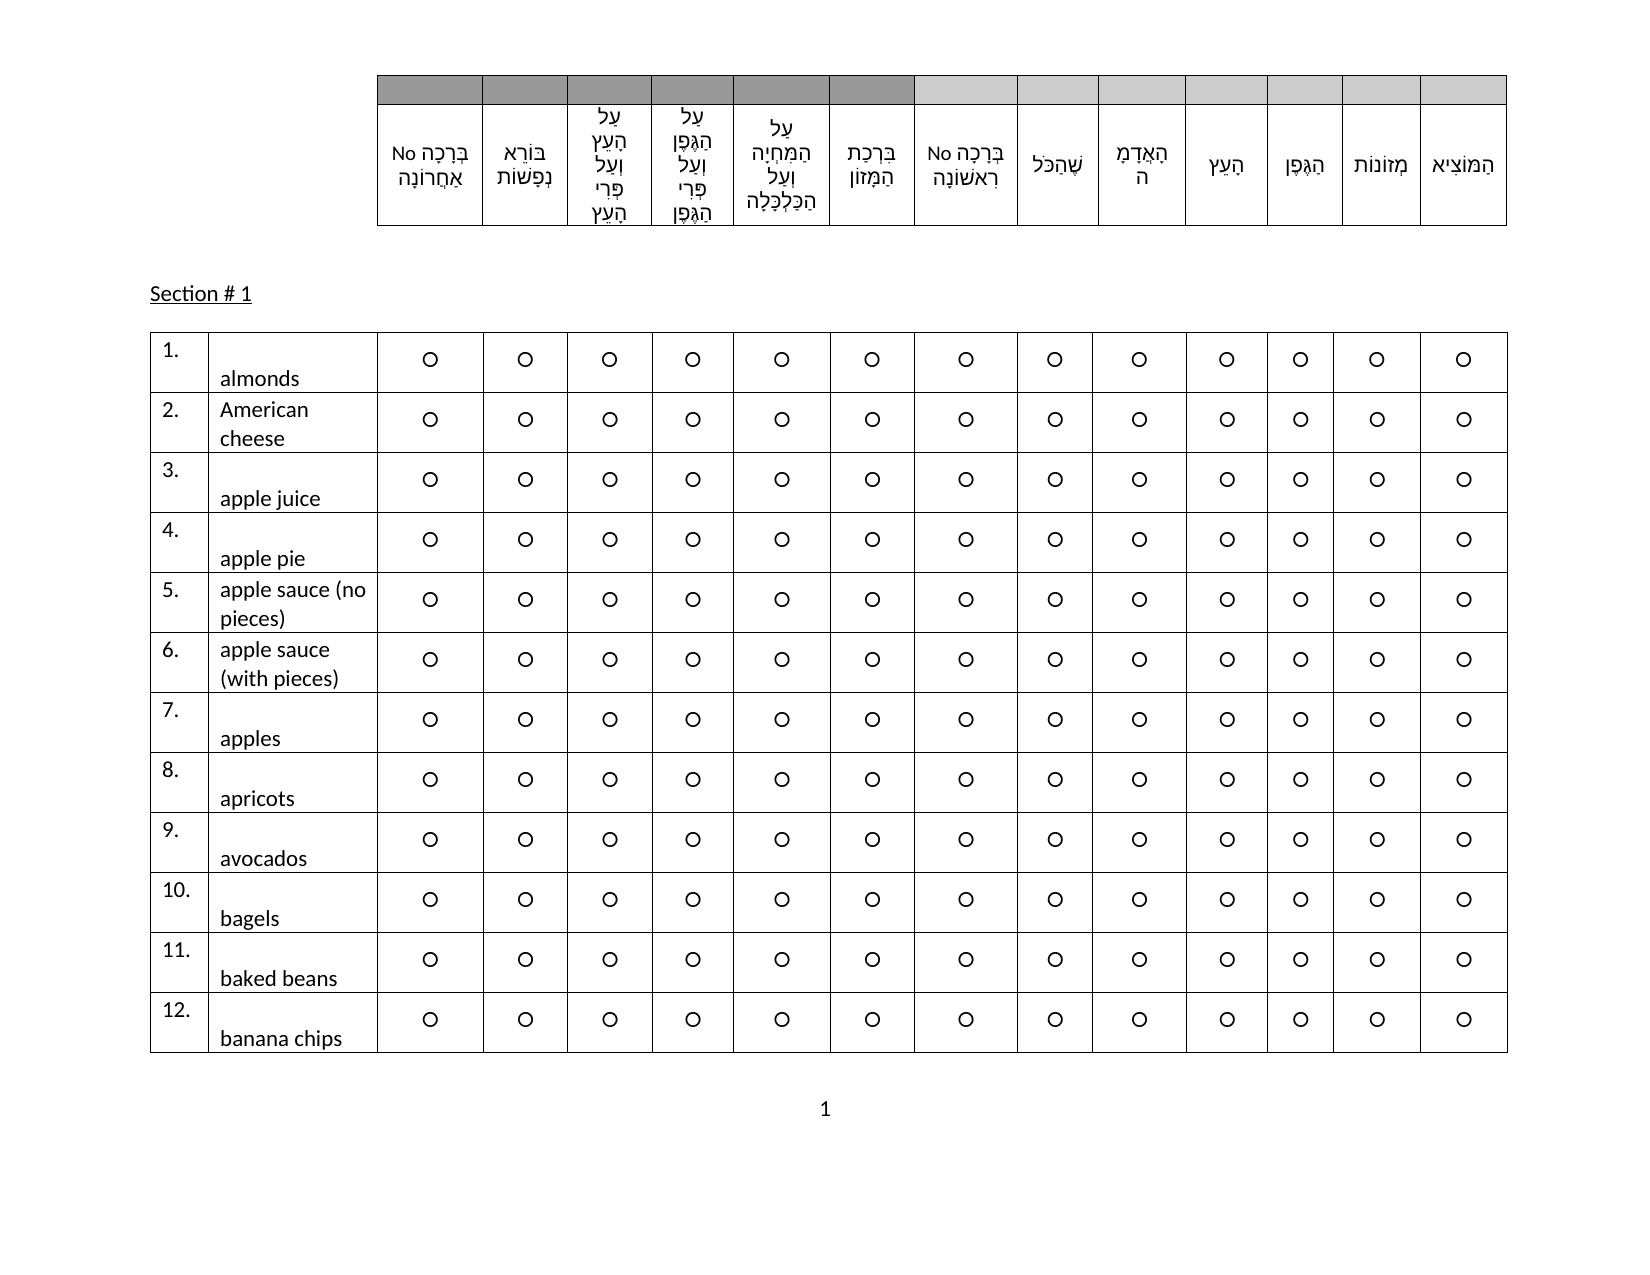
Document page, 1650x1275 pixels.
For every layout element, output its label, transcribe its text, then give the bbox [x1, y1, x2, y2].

table_cell [1187, 993, 1267, 1052]
table_cell [1421, 453, 1507, 512]
table_cell [1421, 873, 1507, 932]
table_cell [653, 693, 733, 752]
table_cell [653, 993, 733, 1052]
table_cell [734, 513, 830, 572]
table_cell [1093, 573, 1186, 632]
table_cell [1334, 813, 1420, 872]
table_cell [1187, 813, 1267, 872]
table_cell [653, 393, 733, 452]
table_cell [1334, 453, 1420, 512]
table_cell [1093, 513, 1186, 572]
table_cell [378, 633, 483, 692]
table_cell [831, 753, 914, 812]
table_cell [831, 633, 914, 692]
table_cell [151, 693, 208, 752]
table_cell [1187, 753, 1267, 812]
table_cell [1421, 393, 1507, 452]
table_cell [378, 453, 483, 512]
table_cell [915, 393, 1017, 452]
table_cell [151, 753, 208, 812]
table_cell [1018, 813, 1092, 872]
table_cell [1018, 453, 1092, 512]
table_cell [378, 873, 483, 932]
table_cell [484, 813, 567, 872]
table_cell apricots [209, 753, 377, 812]
table_cell baked beans [209, 933, 377, 992]
table_cell [915, 873, 1017, 932]
table_cell [568, 453, 652, 512]
table_cell [484, 633, 567, 692]
table_cell [1334, 693, 1420, 752]
table_cell [734, 933, 830, 992]
table_cell [915, 453, 1017, 512]
table_cell [378, 753, 483, 812]
table_cell [484, 693, 567, 752]
table_cell [1093, 753, 1186, 812]
table_cell [1268, 813, 1333, 872]
table_cell [568, 993, 652, 1052]
table_cell [653, 753, 733, 812]
table_cell [1018, 393, 1092, 452]
table_cell [653, 813, 733, 872]
table_cell [1421, 933, 1507, 992]
table_cell [484, 753, 567, 812]
table_cell [1421, 573, 1507, 632]
table_header [378, 333, 483, 392]
table_cell [734, 813, 830, 872]
table_cell [831, 393, 914, 452]
table_cell [653, 933, 733, 992]
table_cell [915, 813, 1017, 872]
table_cell [734, 633, 830, 692]
table_cell [831, 873, 914, 932]
table_cell [1093, 453, 1186, 512]
table_cell [1093, 393, 1186, 452]
text Section # 1 [150, 279, 1500, 307]
table_cell [831, 933, 914, 992]
table_cell [653, 873, 733, 932]
table_cell [151, 993, 208, 1052]
table_cell [1187, 633, 1267, 692]
table_cell [151, 933, 208, 992]
table_cell [1421, 633, 1507, 692]
table_cell [1187, 693, 1267, 752]
table_cell [151, 813, 208, 872]
table_header [831, 333, 914, 392]
table_cell [484, 513, 567, 572]
table_cell [1268, 933, 1333, 992]
table_cell [1187, 453, 1267, 512]
table_cell [1018, 693, 1092, 752]
table_cell [568, 693, 652, 752]
table_cell [1093, 933, 1186, 992]
table_cell [1334, 573, 1420, 632]
table_cell [484, 393, 567, 452]
table_cell apple sauce (with pieces) [209, 633, 377, 692]
table_cell [1018, 573, 1092, 632]
table_cell [484, 873, 567, 932]
table_cell [568, 753, 652, 812]
table_cell [1421, 813, 1507, 872]
table_cell [151, 453, 208, 512]
table_cell apple sauce (no pieces) [209, 573, 377, 632]
table_cell [1334, 753, 1420, 812]
table_cell [484, 993, 567, 1052]
table_cell [915, 573, 1017, 632]
table_cell [1018, 513, 1092, 572]
table_cell [1093, 993, 1186, 1052]
table_cell [734, 873, 830, 932]
table_cell [378, 513, 483, 572]
table_cell [378, 693, 483, 752]
table_header [915, 333, 1017, 392]
table_header [653, 333, 733, 392]
table_cell [1268, 573, 1333, 632]
table_cell [378, 813, 483, 872]
table_cell [831, 453, 914, 512]
table_cell [1187, 873, 1267, 932]
table_cell [151, 873, 208, 932]
table_cell bagels [209, 873, 377, 932]
table_header [1093, 333, 1186, 392]
table_cell [1268, 633, 1333, 692]
table_header [1421, 333, 1507, 392]
table_cell [568, 813, 652, 872]
table_cell [1421, 693, 1507, 752]
table_cell [653, 573, 733, 632]
table_cell [653, 453, 733, 512]
table_cell [1334, 513, 1420, 572]
table_cell [484, 933, 567, 992]
table_cell [1187, 573, 1267, 632]
table_cell American cheese [209, 393, 377, 452]
table_cell [734, 393, 830, 452]
table_cell [734, 573, 830, 632]
table_cell [151, 573, 208, 632]
table_cell [151, 633, 208, 692]
table_cell [1334, 633, 1420, 692]
table_cell [831, 573, 914, 632]
table_cell [915, 753, 1017, 812]
table_cell [378, 993, 483, 1052]
table_header [151, 333, 208, 392]
table_cell [1334, 993, 1420, 1052]
table_cell [915, 633, 1017, 692]
table_cell [1093, 813, 1186, 872]
table_cell [1093, 873, 1186, 932]
table_cell [378, 573, 483, 632]
table_cell [1093, 633, 1186, 692]
table_cell [1268, 993, 1333, 1052]
table_cell [151, 513, 208, 572]
table_cell apples [209, 693, 377, 752]
table_header [734, 333, 830, 392]
table_cell [915, 933, 1017, 992]
table_cell [734, 993, 830, 1052]
table_cell [915, 513, 1017, 572]
table_header [1018, 333, 1092, 392]
table_cell [1018, 873, 1092, 932]
table_cell [151, 393, 208, 452]
table_cell [1268, 873, 1333, 932]
table_cell [831, 813, 914, 872]
table_cell apple juice [209, 453, 377, 512]
table_cell [831, 513, 914, 572]
table_cell [568, 393, 652, 452]
table_cell [378, 933, 483, 992]
table_cell [568, 873, 652, 932]
table_cell [915, 993, 1017, 1052]
table_cell [1018, 753, 1092, 812]
table_cell [484, 453, 567, 512]
table_cell [568, 513, 652, 572]
table_cell [1187, 513, 1267, 572]
table_cell [1334, 393, 1420, 452]
table_cell [653, 633, 733, 692]
table_cell [568, 933, 652, 992]
table_cell [831, 993, 914, 1052]
table_cell [1421, 753, 1507, 812]
table_cell [1187, 393, 1267, 452]
table_cell [1268, 513, 1333, 572]
table_cell [915, 693, 1017, 752]
table_cell [831, 693, 914, 752]
table_header [1334, 333, 1420, 392]
table_header [1268, 333, 1333, 392]
table_cell [1268, 753, 1333, 812]
table_header [568, 333, 652, 392]
table_cell [1018, 933, 1092, 992]
table_cell [734, 693, 830, 752]
table_cell [378, 393, 483, 452]
table_cell [484, 573, 567, 632]
table_cell [1334, 933, 1420, 992]
table_cell [1421, 993, 1507, 1052]
table_cell [1268, 393, 1333, 452]
table_cell [1268, 693, 1333, 752]
table_header almonds [209, 333, 377, 392]
table_cell [1093, 693, 1186, 752]
table_cell [568, 633, 652, 692]
table_cell [1018, 633, 1092, 692]
table_cell banana chips [209, 993, 377, 1052]
table_cell apple pie [209, 513, 377, 572]
table_cell [1018, 993, 1092, 1052]
table_cell [568, 573, 652, 632]
table_cell [1334, 873, 1420, 932]
table_header [1187, 333, 1267, 392]
table_cell [653, 513, 733, 572]
table_cell [734, 453, 830, 512]
table_cell avocados [209, 813, 377, 872]
table_cell [1421, 513, 1507, 572]
table_header [484, 333, 567, 392]
table_cell [734, 753, 830, 812]
table_cell [1187, 933, 1267, 992]
table_cell [1268, 453, 1333, 512]
